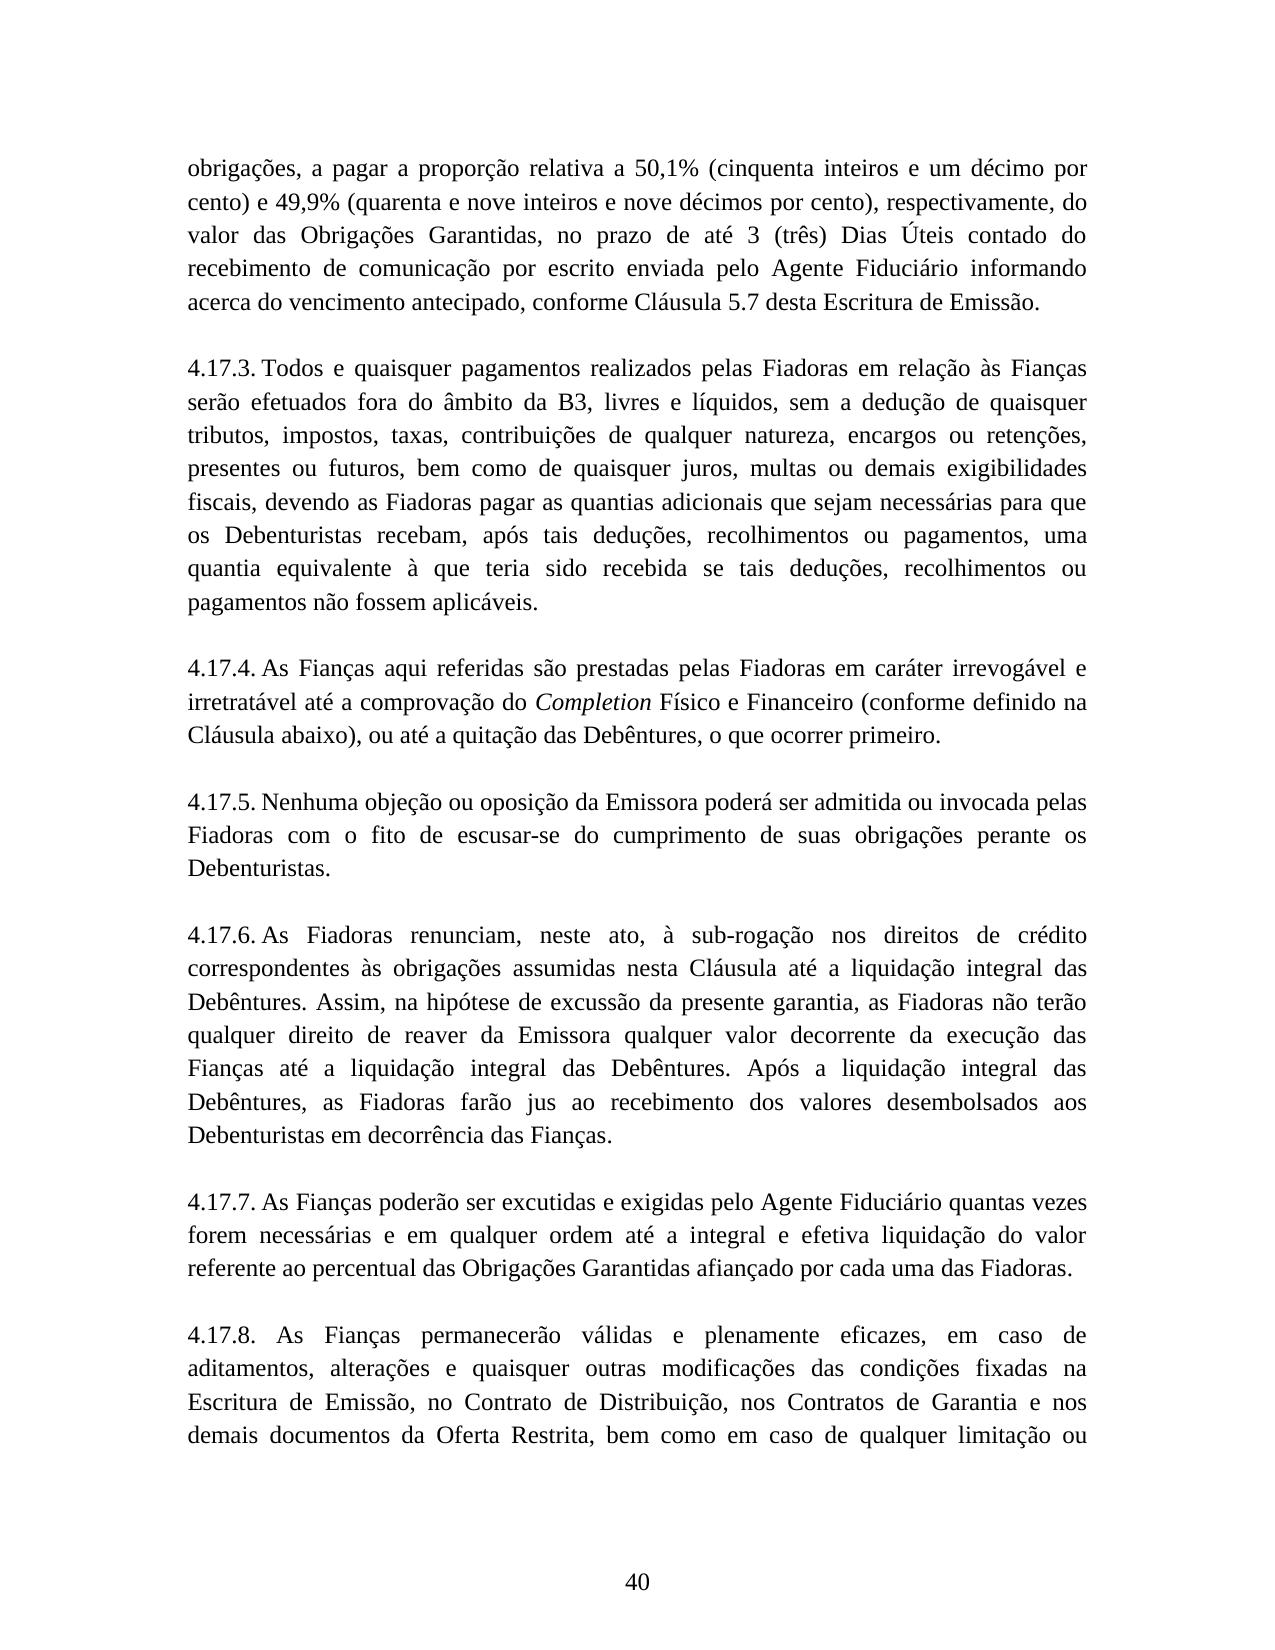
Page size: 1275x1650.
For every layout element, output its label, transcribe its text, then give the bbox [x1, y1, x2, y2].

subtitle Todos e quaisquer pagamentos realizados pelas Fiadoras em relação às Fianças serão efetuados fora do âmbito da B3, livres e líquidos, sem a dedução de quaisquer tributos, impostos, taxas, contribuições de qualquer natureza, encargos ou retenções, presentes ou futuros, bem como de quaisquer juros, multas ou demais exigibilidades fiscais, devendo as Fiadoras pagar as quantias adicionais que sejam necessárias para que os Debenturistas recebam, após tais deduções, recolhimentos ou pagamentos, uma quantia equivalente à que teria sido recebida se tais deduções, recolhimentos ou pagamentos não fossem aplicáveis. [187, 350, 1088, 617]
subtitle Nenhuma objeção ou oposição da Emissora poderá ser admitida ou invocada pelas Fiadoras com o fito de escusar-se do cumprimento de suas obrigações perante os Debenturistas. [187, 783, 1088, 883]
subtitle As Fianças aqui referidas são prestadas pelas Fiadoras em caráter irrevogável e irretratável até a comprovação do Completion Físico e Financeiro (conforme definido na Cláusula 4.20.1 abaixo), ou até a quitação das Debêntures, o que ocorrer primeiro. [187, 650, 1088, 750]
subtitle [187, 150, 1088, 317]
subtitle As Fianças poderão ser excutidas e exigidas pelo Agente Fiduciário quantas vezes forem necessárias e em qualquer ordem até a integral e efetiva liquidação do valor referente ao percentual das Obrigações Garantidas afiançado por cada uma das Fiadoras. [187, 1183, 1088, 1283]
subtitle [187, 1317, 1088, 1450]
subtitle As Fiadoras renunciam, neste ato, à sub-rogação nos direitos de crédito correspondentes às obrigações assumidas nesta Cláusula até a liquidação integral das Debêntures. Assim, na hipótese de excussão da presente garantia, as Fiadoras não terão qualquer direito de reaver da Emissora qualquer valor decorrente da execução das Fianças até a liquidação integral das Debêntures. Após a liquidação integral das Debêntures, as Fiadoras farão jus ao recebimento dos valores desembolsados aos Debenturistas em decorrência das Fianças. [187, 917, 1088, 1150]
